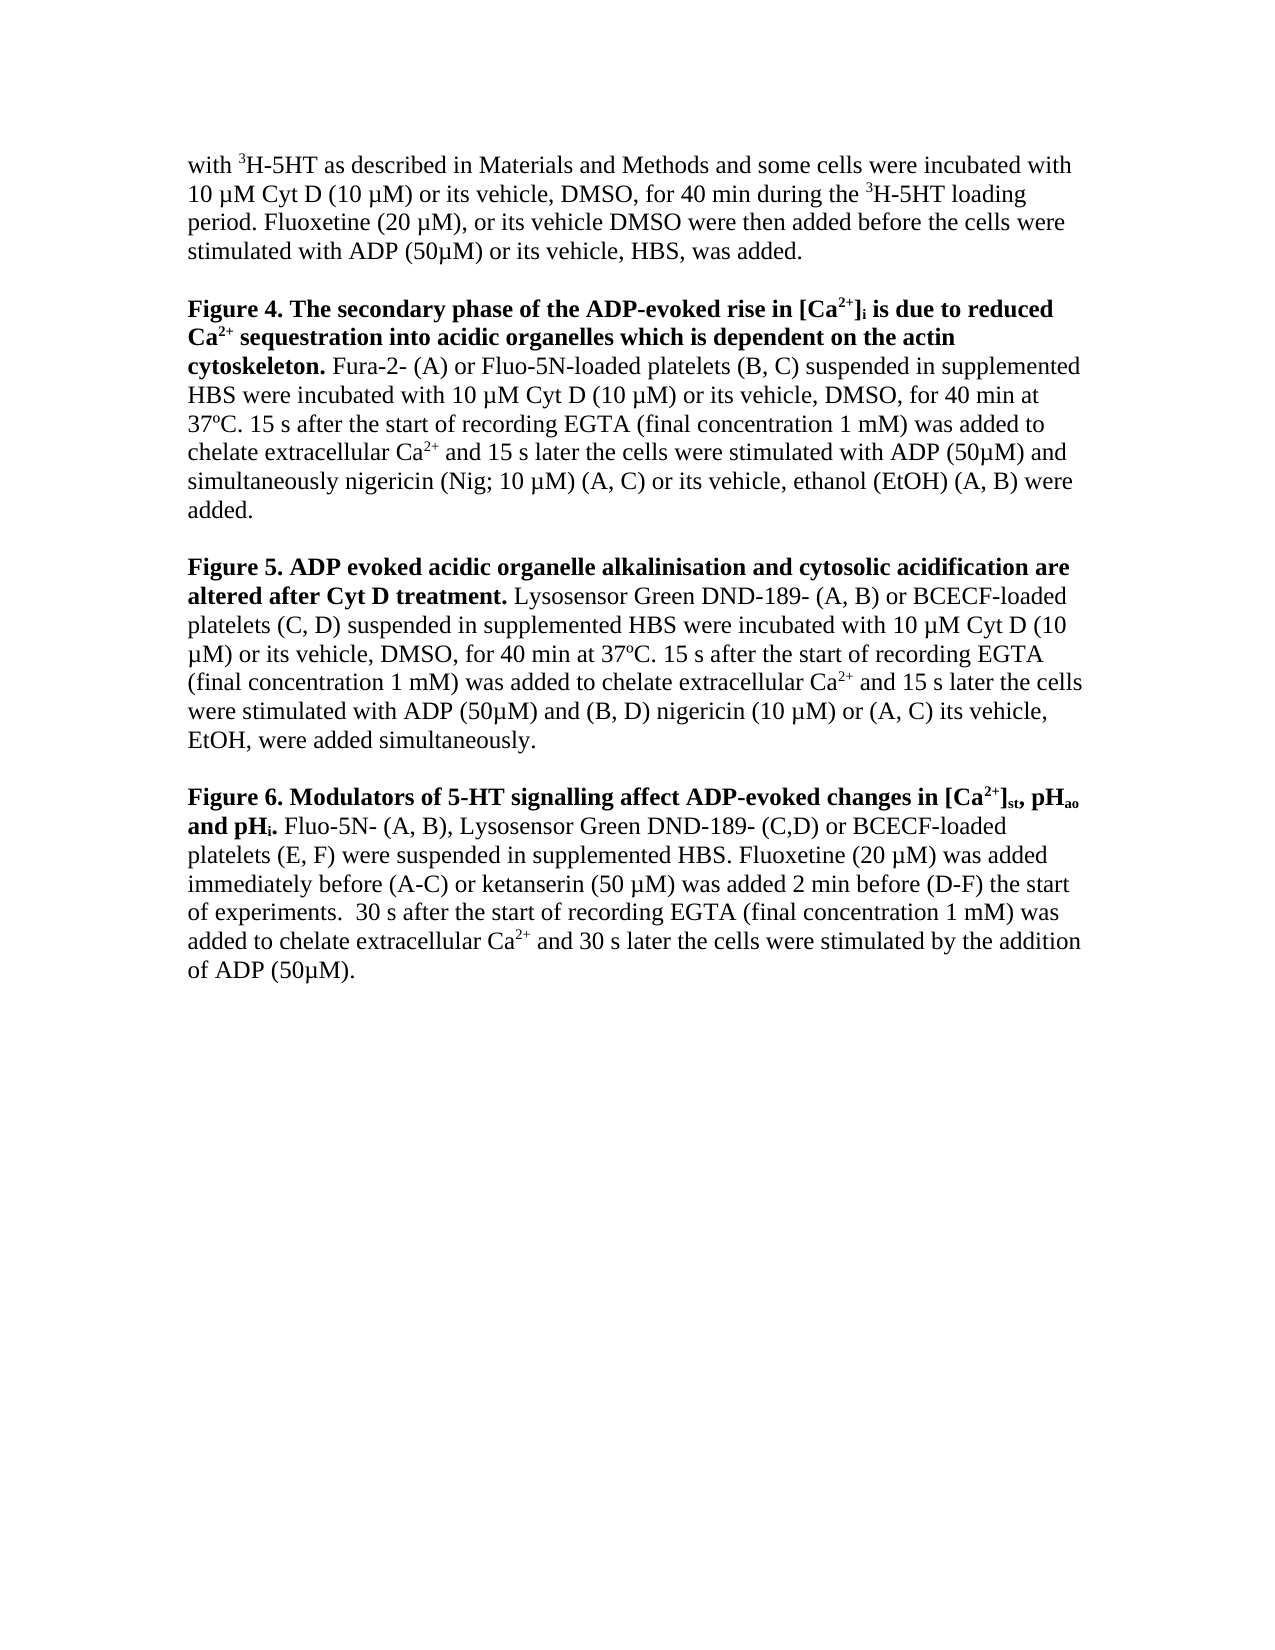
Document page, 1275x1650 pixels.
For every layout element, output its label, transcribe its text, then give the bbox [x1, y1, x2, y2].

text Figure 6. Modulators of 5-HT signalling affect ADP-evoked changes in [Ca2+]st, pHao and pHi. Fluo-5N- (A, B), Lysosensor Green DND-189- (C,D) or BCECF-loaded platelets (E, F) were suspended in supplemented HBS. Fluoxetine (20 µM) was added immediately before (A-C) or ketanserin (50 µM) was added 2 min before (D-F) the start of experiments. 30 s after the start of recording EGTA (final concentration 1 mM) was added to chelate extracellular Ca2+ and 30 s later the cells were stimulated by the addition of ADP (50µM). [187, 782, 1087, 984]
text Figure 4. The secondary phase of the ADP-evoked rise in [Ca2+]i is due to reduced Ca2+ sequestration into acidic organelles which is dependent on the actin cytoskeleton. Fura-2- (A) or Fluo-5N-loaded platelets (B, C) suspended in supplemented HBS were incubated with 10 µM Cyt D (10 µM) or its vehicle, DMSO, for 40 min at 37ºC. 15 s after the start of recording EGTA (final concentration 1 mM) was added to chelate extracellular Ca2+ and 15 s later the cells were stimulated with ADP (50µM) and simultaneously nigericin (Nig; 10 µM) (A, C) or its vehicle, ethanol (EtOH) (A, B) were added. [187, 294, 1087, 524]
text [187, 150, 1087, 265]
text Figure 5. ADP evoked acidic organelle alkalinisation and cytosolic acidification are altered after Cyt D treatment. Lysosensor Green DND-189- (A, B) or BCECF-loaded platelets (C, D) suspended in supplemented HBS were incubated with 10 µM Cyt D (10 µM) or its vehicle, DMSO, for 40 min at 37ºC. 15 s after the start of recording EGTA (final concentration 1 mM) was added to chelate extracellular Ca2+ and 15 s later the cells were stimulated with ADP (50µM) and (B, D) nigericin (10 µM) or (A, C) its vehicle, EtOH, were added simultaneously. [187, 552, 1087, 754]
